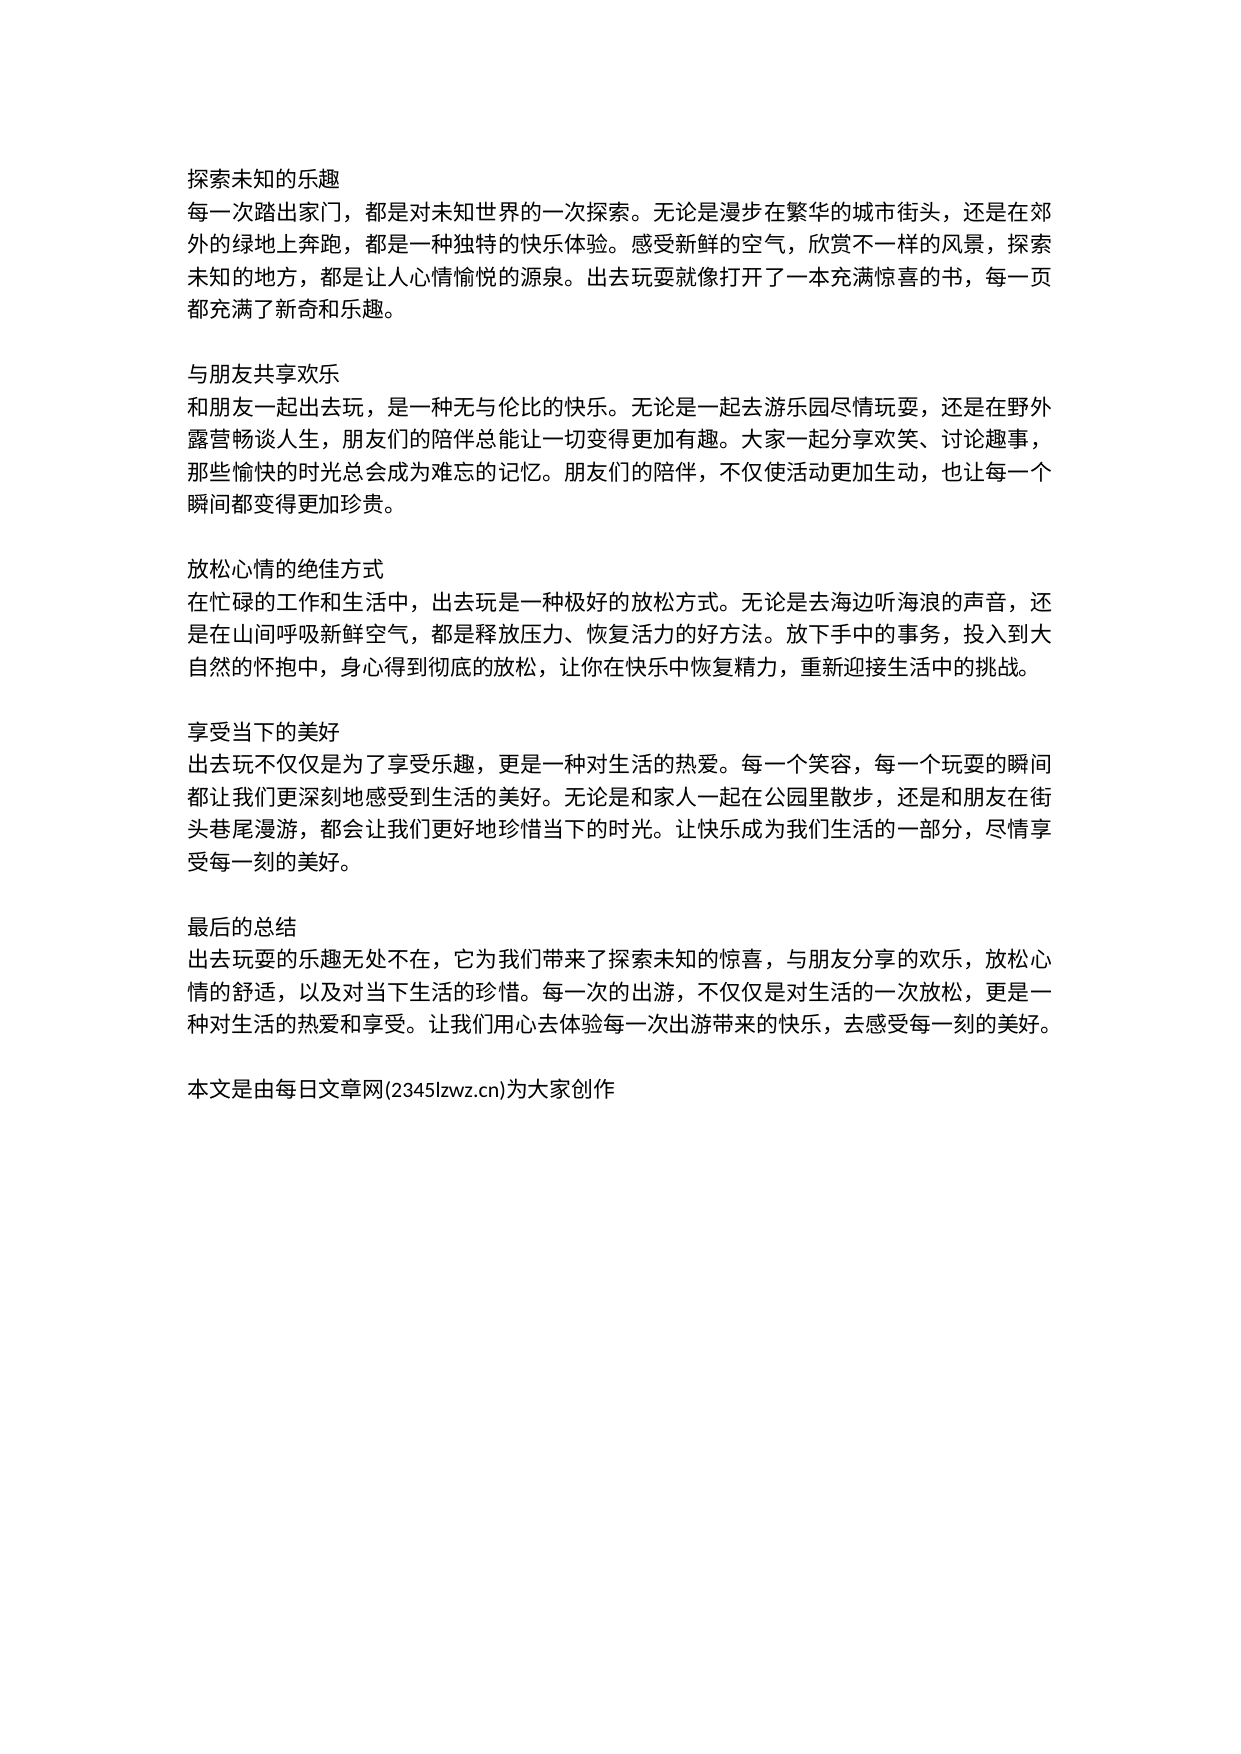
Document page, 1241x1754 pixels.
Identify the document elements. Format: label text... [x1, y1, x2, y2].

text 与朋友共享欢乐 [187, 357, 1053, 389]
text 出去玩不仅仅是为了享受乐趣，更是一种对生活的热爱。每一个笑容，每一个玩耍的瞬间，都让我们更深刻地感受到生活的美好。无论是和家人一起在公园里散步，还是和朋友在街头巷尾漫游，都会让我们更好地珍惜当下的时光。让快乐成为我们生活的一部分，尽情享受每一刻的美好。 [187, 747, 1053, 877]
text 每一次踏出家门，都是对未知世界的一次探索。无论是漫步在繁华的城市街头，还是在郊外的绿地上奔跑，都是一种独特的快乐体验。感受新鲜的空气，欣赏不一样的风景，探索未知的地方，都是让人心情愉悦的源泉。出去玩耍就像打开了一本充满惊喜的书，每一页都充满了新奇和乐趣。 [187, 194, 1053, 324]
text 放松心情的绝佳方式 [187, 552, 1053, 584]
text 出去玩耍的乐趣无处不在，它为我们带来了探索未知的惊喜，与朋友分享的欢乐，放松心情的舒适，以及对当下生活的珍惜。每一次的出游，不仅仅是对生活的一次放松，更是一种对生活的热爱和享受。让我们用心去体验每一次出游带来的快乐，去感受每一刻的美好。 [187, 942, 1053, 1039]
text 和朋友一起出去玩，是一种无与伦比的快乐。无论是一起去游乐园尽情玩耍，还是在野外露营畅谈人生，朋友们的陪伴总能让一切变得更加有趣。大家一起分享欢笑、讨论趣事，那些愉快的时光总会成为难忘的记忆。朋友们的陪伴，不仅使活动更加生动，也让每一个瞬间都变得更加珍贵。 [187, 389, 1053, 519]
text 最后的总结 [187, 909, 1053, 942]
text 探索未知的乐趣 [187, 162, 1053, 194]
text 享受当下的美好 [187, 714, 1053, 747]
text 本文是由每日文章网(2345lzwz.cn)为大家创作 [187, 1072, 1053, 1104]
text 在忙碌的工作和生活中，出去玩是一种极好的放松方式。无论是去海边听海浪的声音，还是在山间呼吸新鲜空气，都是释放压力、恢复活力的好方法。放下手中的事务，投入到大自然的怀抱中，身心得到彻底的放松，让你在快乐中恢复精力，重新迎接生活中的挑战。 [187, 584, 1053, 682]
